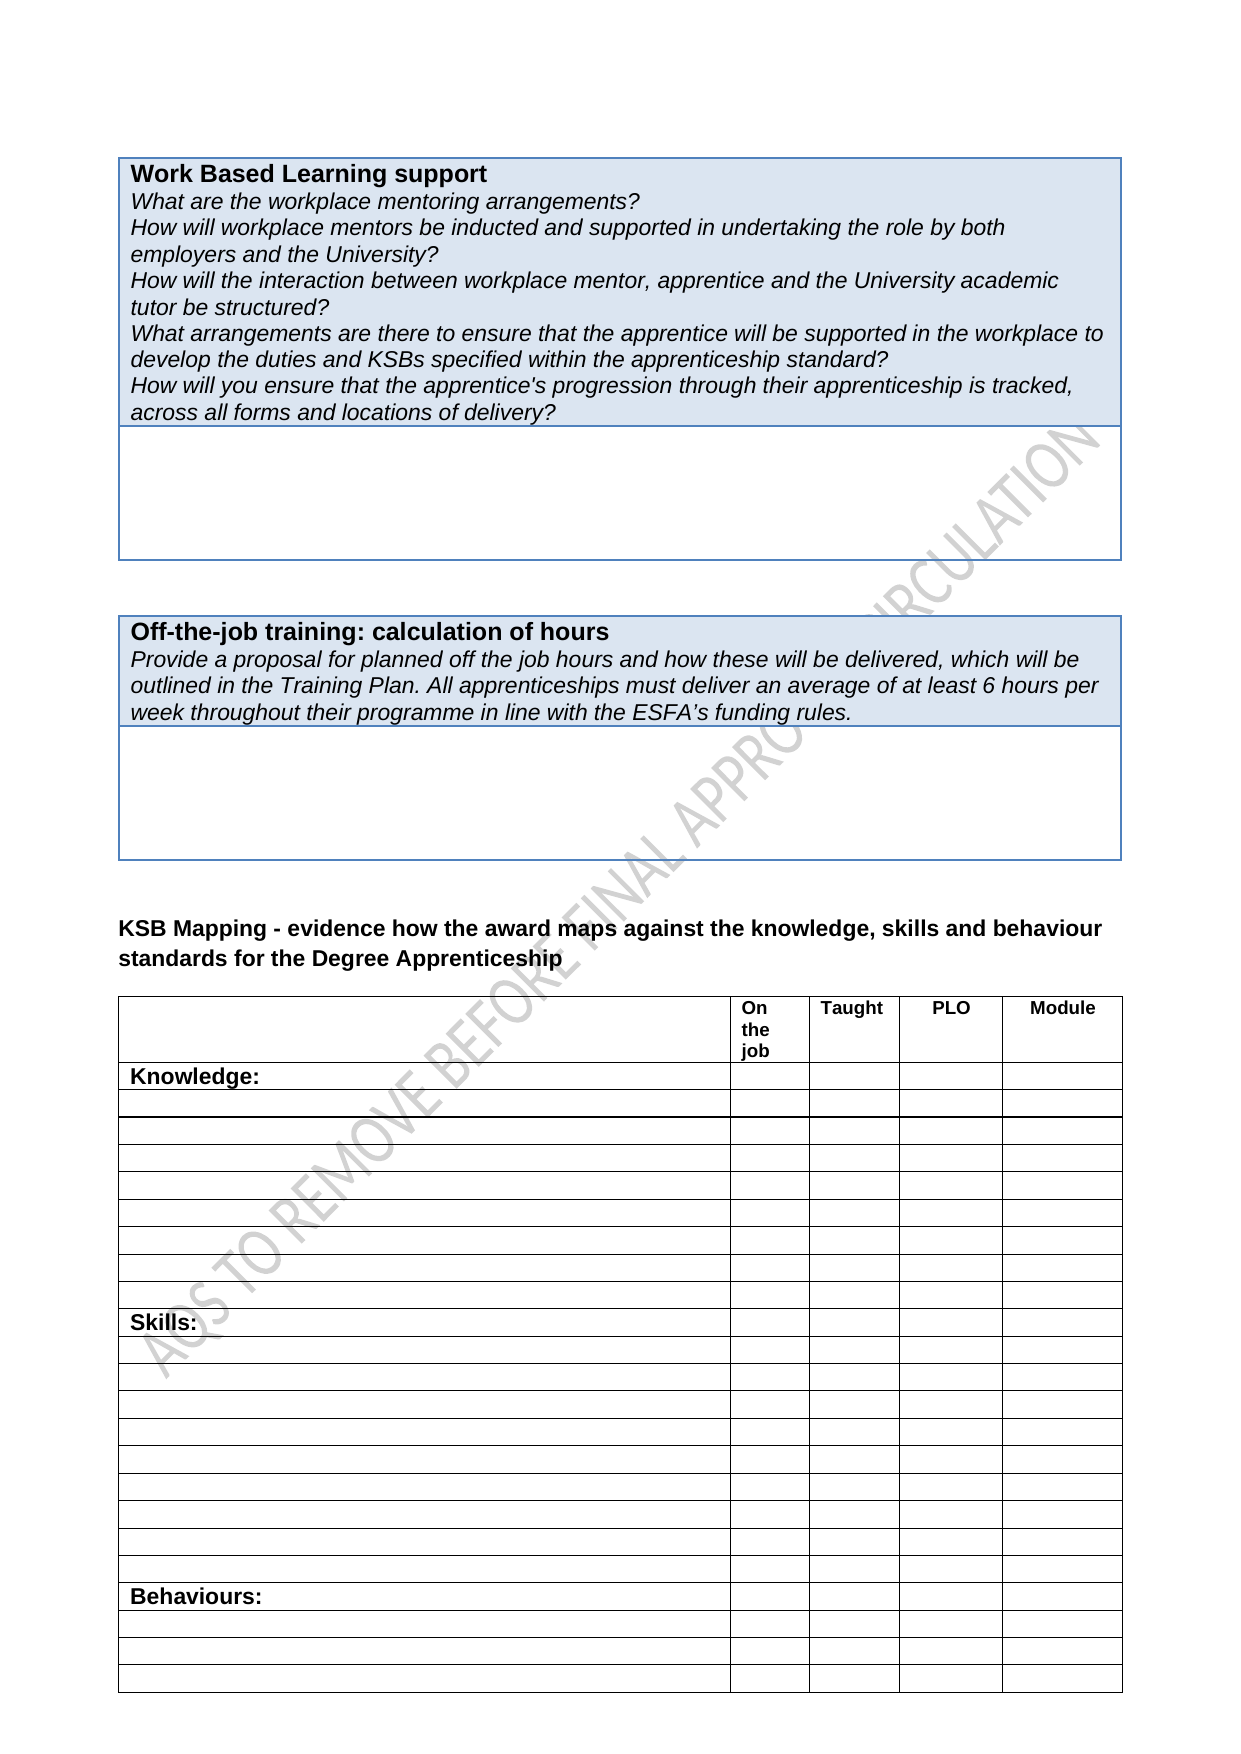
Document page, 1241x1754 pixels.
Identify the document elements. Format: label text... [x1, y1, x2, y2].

table_cell [900, 1090, 1002, 1116]
table_header PLO [900, 997, 1002, 1062]
table_cell [900, 1172, 1002, 1199]
table_cell [119, 1364, 730, 1390]
table_cell [810, 1309, 899, 1336]
table_cell [1003, 1638, 1122, 1664]
table_cell [810, 1419, 899, 1445]
table_cell [119, 1200, 730, 1226]
table_cell [900, 1446, 1002, 1473]
table_cell [731, 1391, 809, 1418]
table_cell [900, 1227, 1002, 1253]
table_cell [1003, 1556, 1122, 1582]
table_header Module [1003, 997, 1122, 1062]
table_cell [900, 1419, 1002, 1445]
table_cell [731, 1282, 809, 1308]
table_cell [810, 1665, 899, 1692]
table_cell [1003, 1090, 1122, 1116]
table_cell [731, 1172, 809, 1199]
table_cell [900, 1556, 1002, 1582]
table_cell [119, 1501, 730, 1527]
table_cell [900, 1337, 1002, 1363]
table_cell [119, 1446, 730, 1473]
table_cell [810, 1282, 899, 1308]
table_cell [810, 1172, 899, 1199]
table_cell [900, 1200, 1002, 1226]
table_cell [1003, 1227, 1122, 1253]
table_cell [731, 1665, 809, 1692]
table_cell [119, 1227, 730, 1253]
table_cell [900, 1665, 1002, 1692]
table_cell [119, 1118, 730, 1144]
table_cell [731, 1501, 809, 1527]
table_cell [900, 1529, 1002, 1555]
table_cell [900, 1063, 1002, 1089]
table_cell [119, 1282, 730, 1308]
table_cell [1003, 1501, 1122, 1527]
table_cell [120, 727, 1120, 859]
table_cell [120, 427, 1120, 559]
table_cell [810, 1337, 899, 1363]
table_cell [119, 1611, 730, 1637]
table_cell [1003, 1200, 1122, 1226]
table_cell [731, 1611, 809, 1637]
table_header On the job [731, 997, 809, 1062]
table_cell [900, 1364, 1002, 1390]
table_cell [900, 1611, 1002, 1637]
table_cell [731, 1474, 809, 1500]
table_cell [1003, 1172, 1122, 1199]
table_cell [731, 1118, 809, 1144]
table_cell [810, 1090, 899, 1116]
table_cell [1003, 1063, 1122, 1089]
table_cell [731, 1090, 809, 1116]
table_cell [810, 1063, 899, 1089]
table_cell [810, 1529, 899, 1555]
table_cell [731, 1255, 809, 1281]
table_header Off-the-job training: calculation of hours Provide a proposal for planned off the job hours and how these will be delivered, which will be outlined in the Training Plan. All apprenticeships must deliver an average of at least 6 hours per week throughout their programme in line with the ESFA’s funding rules. [120, 617, 1120, 725]
table_cell [810, 1501, 899, 1527]
table_cell [731, 1419, 809, 1445]
table_cell [900, 1583, 1002, 1609]
table_cell [1003, 1529, 1122, 1555]
table_cell [731, 1309, 809, 1336]
table_cell [810, 1556, 899, 1582]
table_cell [900, 1309, 1002, 1336]
table_cell [900, 1282, 1002, 1308]
table_cell [810, 1446, 899, 1473]
table_cell [1003, 1309, 1122, 1336]
table_cell [119, 1145, 730, 1171]
table_cell [1003, 1118, 1122, 1144]
table_cell Behaviours: [119, 1583, 730, 1609]
table_cell [900, 1118, 1002, 1144]
table_cell [1003, 1282, 1122, 1308]
table_cell [731, 1145, 809, 1171]
table_cell [119, 1419, 730, 1445]
table_cell [810, 1474, 899, 1500]
table_cell [119, 1638, 730, 1664]
table_cell [731, 1446, 809, 1473]
table_cell [119, 1529, 730, 1555]
table_cell [1003, 1665, 1122, 1692]
table_cell [731, 1200, 809, 1226]
table_cell [1003, 1391, 1122, 1418]
table_cell [731, 1227, 809, 1253]
table_cell [731, 1364, 809, 1390]
table_cell [810, 1255, 899, 1281]
table_cell [731, 1638, 809, 1664]
table_cell [1003, 1583, 1122, 1609]
table_cell [900, 1391, 1002, 1418]
text KSB Mapping - evidence how the award maps against the knowledge, skills and behaviour standards for the Degree Apprenticeship [118, 915, 1122, 971]
table_cell [900, 1474, 1002, 1500]
table_cell [731, 1583, 809, 1609]
table_cell [731, 1556, 809, 1582]
table_cell [810, 1583, 899, 1609]
table_cell [731, 1063, 809, 1089]
table_cell [810, 1145, 899, 1171]
table_cell [810, 1638, 899, 1664]
table_cell [1003, 1255, 1122, 1281]
table_cell [1003, 1419, 1122, 1445]
table_cell Knowledge: [119, 1063, 730, 1089]
table_cell [810, 1200, 899, 1226]
table_cell [810, 1391, 899, 1418]
table_cell [119, 1255, 730, 1281]
table_cell [810, 1227, 899, 1253]
table_cell Skills: [119, 1309, 730, 1336]
table_cell [119, 1337, 730, 1363]
table_cell [1003, 1364, 1122, 1390]
table_header Taught [810, 997, 899, 1062]
table_cell [1003, 1446, 1122, 1473]
table_cell [731, 1337, 809, 1363]
table_header [119, 997, 730, 1062]
table_cell [731, 1529, 809, 1555]
table_cell [810, 1118, 899, 1144]
table_cell [119, 1556, 730, 1582]
table_cell [119, 1090, 730, 1116]
table_header Work Based Learning support What are the workplace mentoring arrangements? How will workplace mentors be inducted and supported in undertaking the role by both employers and the University? How will the interaction between workplace mentor, apprentice and the University academic tutor be structured? What arrangements are there to ensure that the apprentice will be supported in the workplace to develop the duties and KSBs specified within the apprenticeship standard? How will you ensure that the apprentice's progression through their apprenticeship is tracked, across all forms and locations of delivery? [120, 159, 1120, 425]
table_cell [810, 1364, 899, 1390]
table_cell [1003, 1611, 1122, 1637]
table_cell [1003, 1145, 1122, 1171]
table_cell [119, 1391, 730, 1418]
table_cell [900, 1255, 1002, 1281]
table_cell [1003, 1337, 1122, 1363]
table_cell [119, 1474, 730, 1500]
table_cell [900, 1145, 1002, 1171]
table_cell [1003, 1474, 1122, 1500]
table_cell [900, 1501, 1002, 1527]
table_cell [119, 1172, 730, 1199]
table_cell [119, 1665, 730, 1692]
table_cell [810, 1611, 899, 1637]
table_cell [900, 1638, 1002, 1664]
